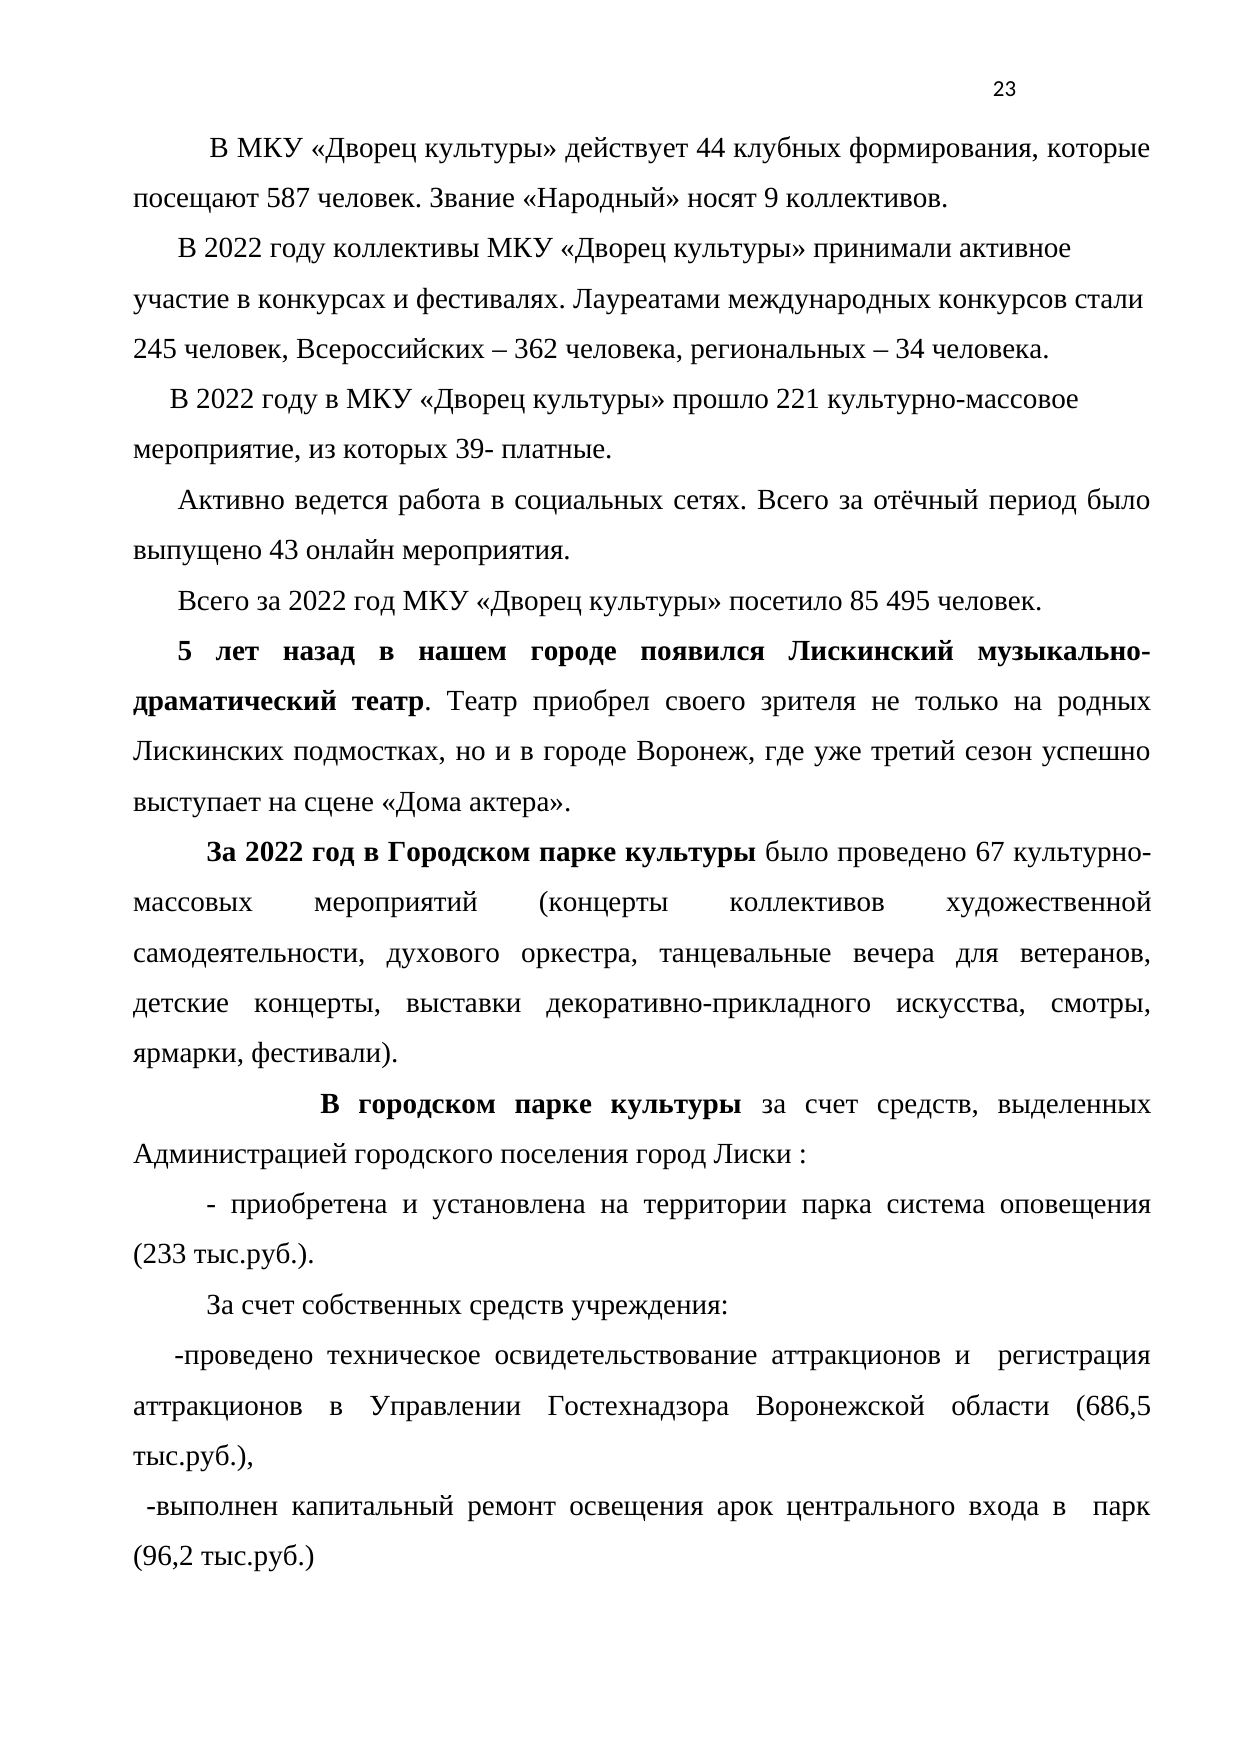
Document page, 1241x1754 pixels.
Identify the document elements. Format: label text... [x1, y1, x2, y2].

text В 2022 году в МКУ «Дворец культуры» прошло 221 культурно-массовое мероприятие, из которых 39- платные. [133, 381, 1152, 465]
text Всего за 2022 год МКУ «Дворец культуры» посетило 85 495 человек. [133, 583, 1152, 616]
text В 2022 году коллективы МКУ «Дворец культуры» принимали активное участие в конкурсах и фестивалях. Лауреатами международных конкурсов стали 245 человек, Всероссийских – 362 человека, региональных – 34 человека. [133, 230, 1152, 364]
text -проведено техническое освидетельствование аттракционов и регистрация аттракционов в Управлении Гостехнадзора Воронежской области (686,5 тыс.руб.), [133, 1337, 1152, 1471]
text За счет собственных средств учреждения: [133, 1287, 1152, 1321]
text - приобретена и установлена на территории парка система оповещения (233 тыс.руб.). [133, 1186, 1152, 1270]
text За 2022 год в Городском парке культуры было проведено 67 культурно-массовых мероприятий (концерты коллективов художественной самодеятельности, духового оркестра, танцевальные вечера для ветеранов, детские концерты, выставки декоративно-прикладного искусства, смотры, ярмарки, фестивали). [133, 834, 1152, 1069]
text Активно ведется работа в социальных сетях. Всего за отёчный период было выпущено 43 онлайн мероприятия. [133, 482, 1152, 566]
text 5 лет назад в нашем городе появился Лискинский музыкально-драматический театр. Театр приобрел своего зрителя не только на родных Лискинских подмостках, но и в городе Воронеж, где уже третий сезон успешно выступает на сцене «Дома актера». [133, 633, 1152, 817]
text -выполнен капитальный ремонт освещения арок центрального входа в парк (96,2 тыс.руб.) [133, 1488, 1152, 1572]
text В городском парке культуры за счет средств, выделенных Администрацией городского поселения город Лиски : [133, 1086, 1152, 1169]
text В МКУ «Дворец культуры» действует 44 клубных формирования, которые посещают 587 человек. Звание «Народный» носят 9 коллективов. [133, 130, 1152, 214]
